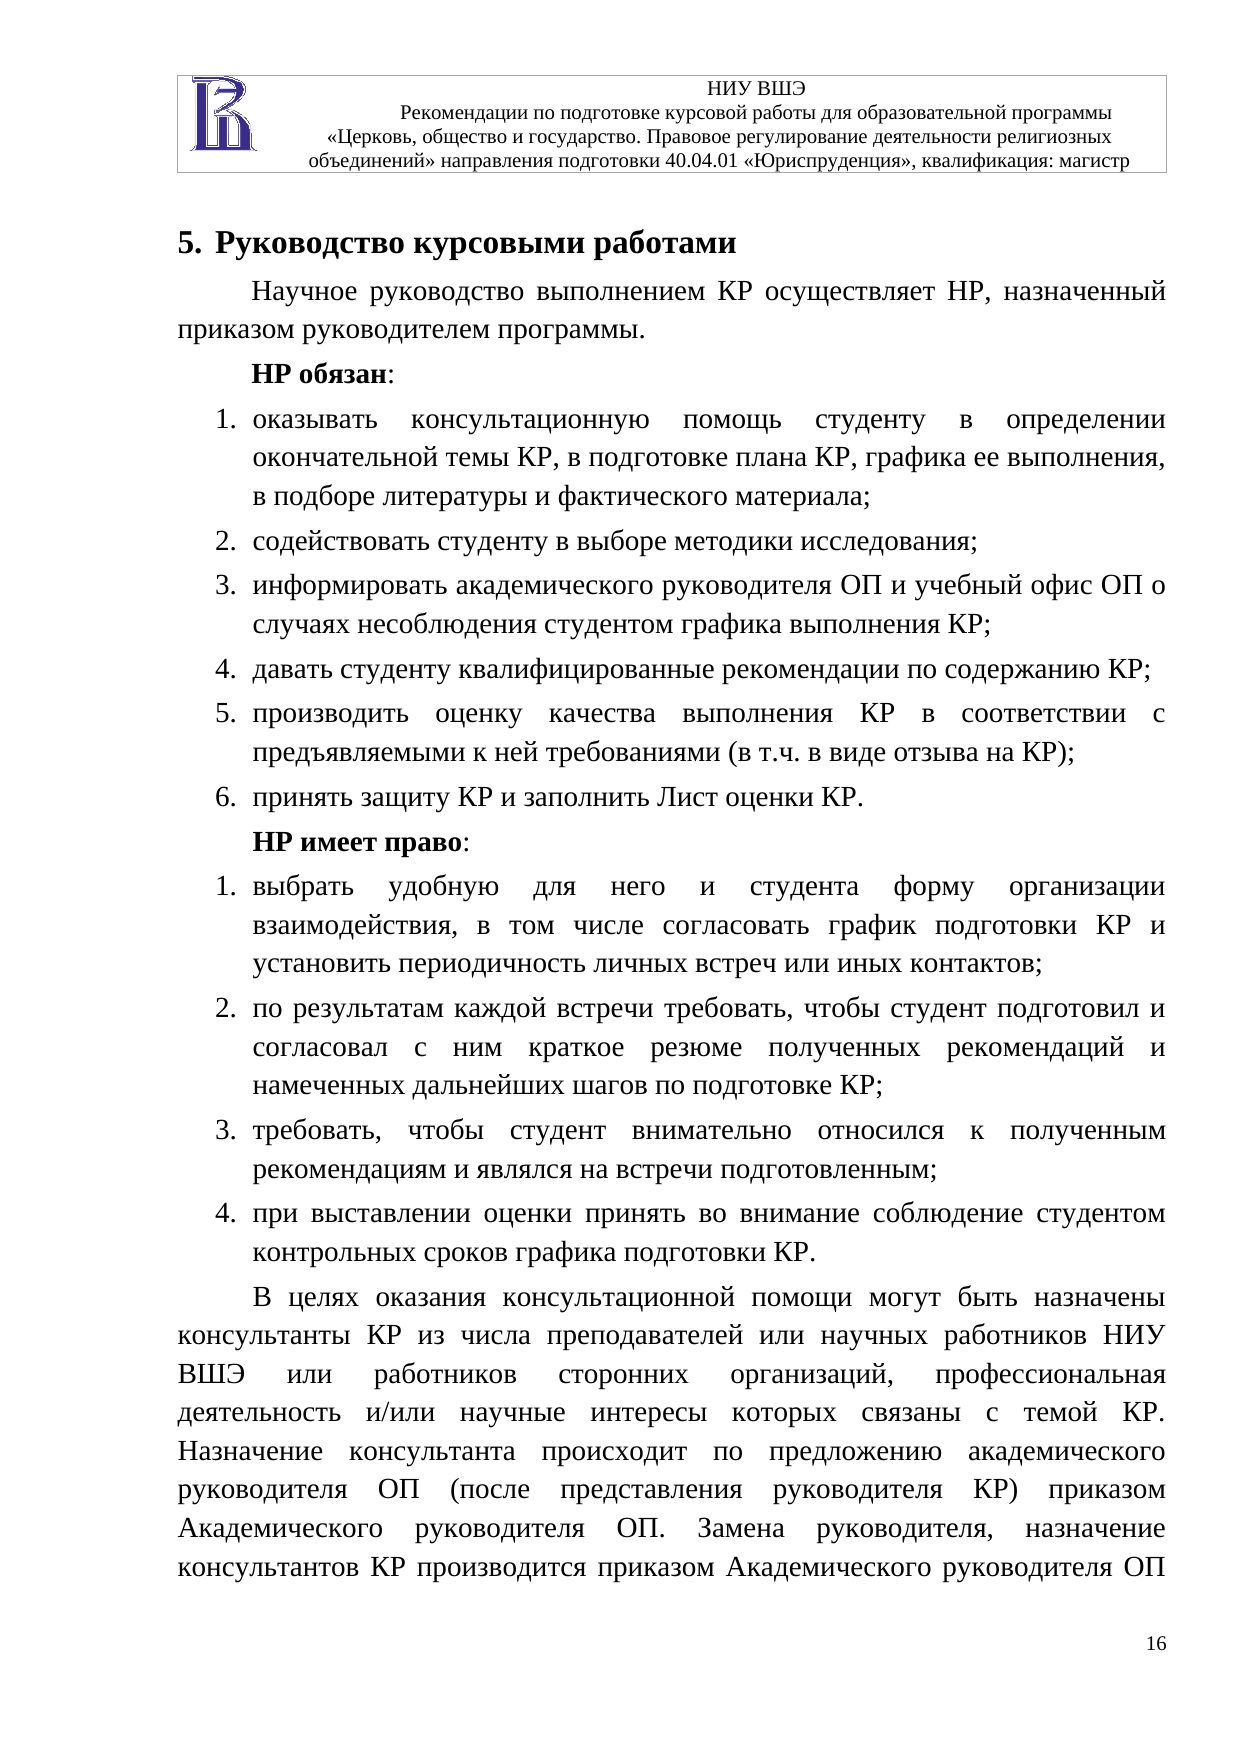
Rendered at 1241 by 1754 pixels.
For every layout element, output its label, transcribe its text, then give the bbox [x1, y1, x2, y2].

list принять защиту КР и заполнить Лист оценки КР. [215, 779, 1167, 812]
list производить оценку качества выполнения КР в соответствии с предъявляемыми к ней требованиями (в т.ч. в виде отзыва на КР); [215, 696, 1167, 768]
list информировать академического руководителя ОП и учебный офис ОП о случаях несоблюдения студентом графика выполнения КР; [215, 567, 1167, 639]
list требовать, чтобы студент внимательно относился к полученным рекомендациям и являлся на встречи подготовленным; [215, 1112, 1167, 1184]
list оказывать консультационную помощь студенту в определении окончательной темы КР, в подготовке плана КР, графика ее выполнения, в подборе литературы и фактического материала; [215, 401, 1167, 511]
picture [188, 76, 258, 151]
subtitle Руководство курсовыми работами [177, 222, 1167, 261]
list при выставлении оценки принять во внимание соблюдение студентом контрольных сроков графика подготовки КР. [215, 1196, 1167, 1268]
list выбрать удобную для него и студента форму организации взаимодействия, в том числе согласовать график подготовки КР и установить периодичность личных встреч или иных контактов; [215, 868, 1167, 979]
text Научное руководство выполнением КР осуществляет НР, назначенный приказом руководителем программы. [177, 273, 1167, 345]
text НР имеет право: [177, 824, 1167, 857]
text НР обязан: [177, 356, 1167, 389]
list по результатам каждой встречи требовать, чтобы студент подготовил и согласовал с ним краткое резюме полученных рекомендаций и намеченных дальнейших шагов по подготовке КР; [215, 990, 1167, 1101]
list содействовать студенту в выборе методики исследования; [215, 523, 1167, 556]
list давать студенту квалифицированные рекомендации по содержанию КР; [215, 651, 1167, 684]
